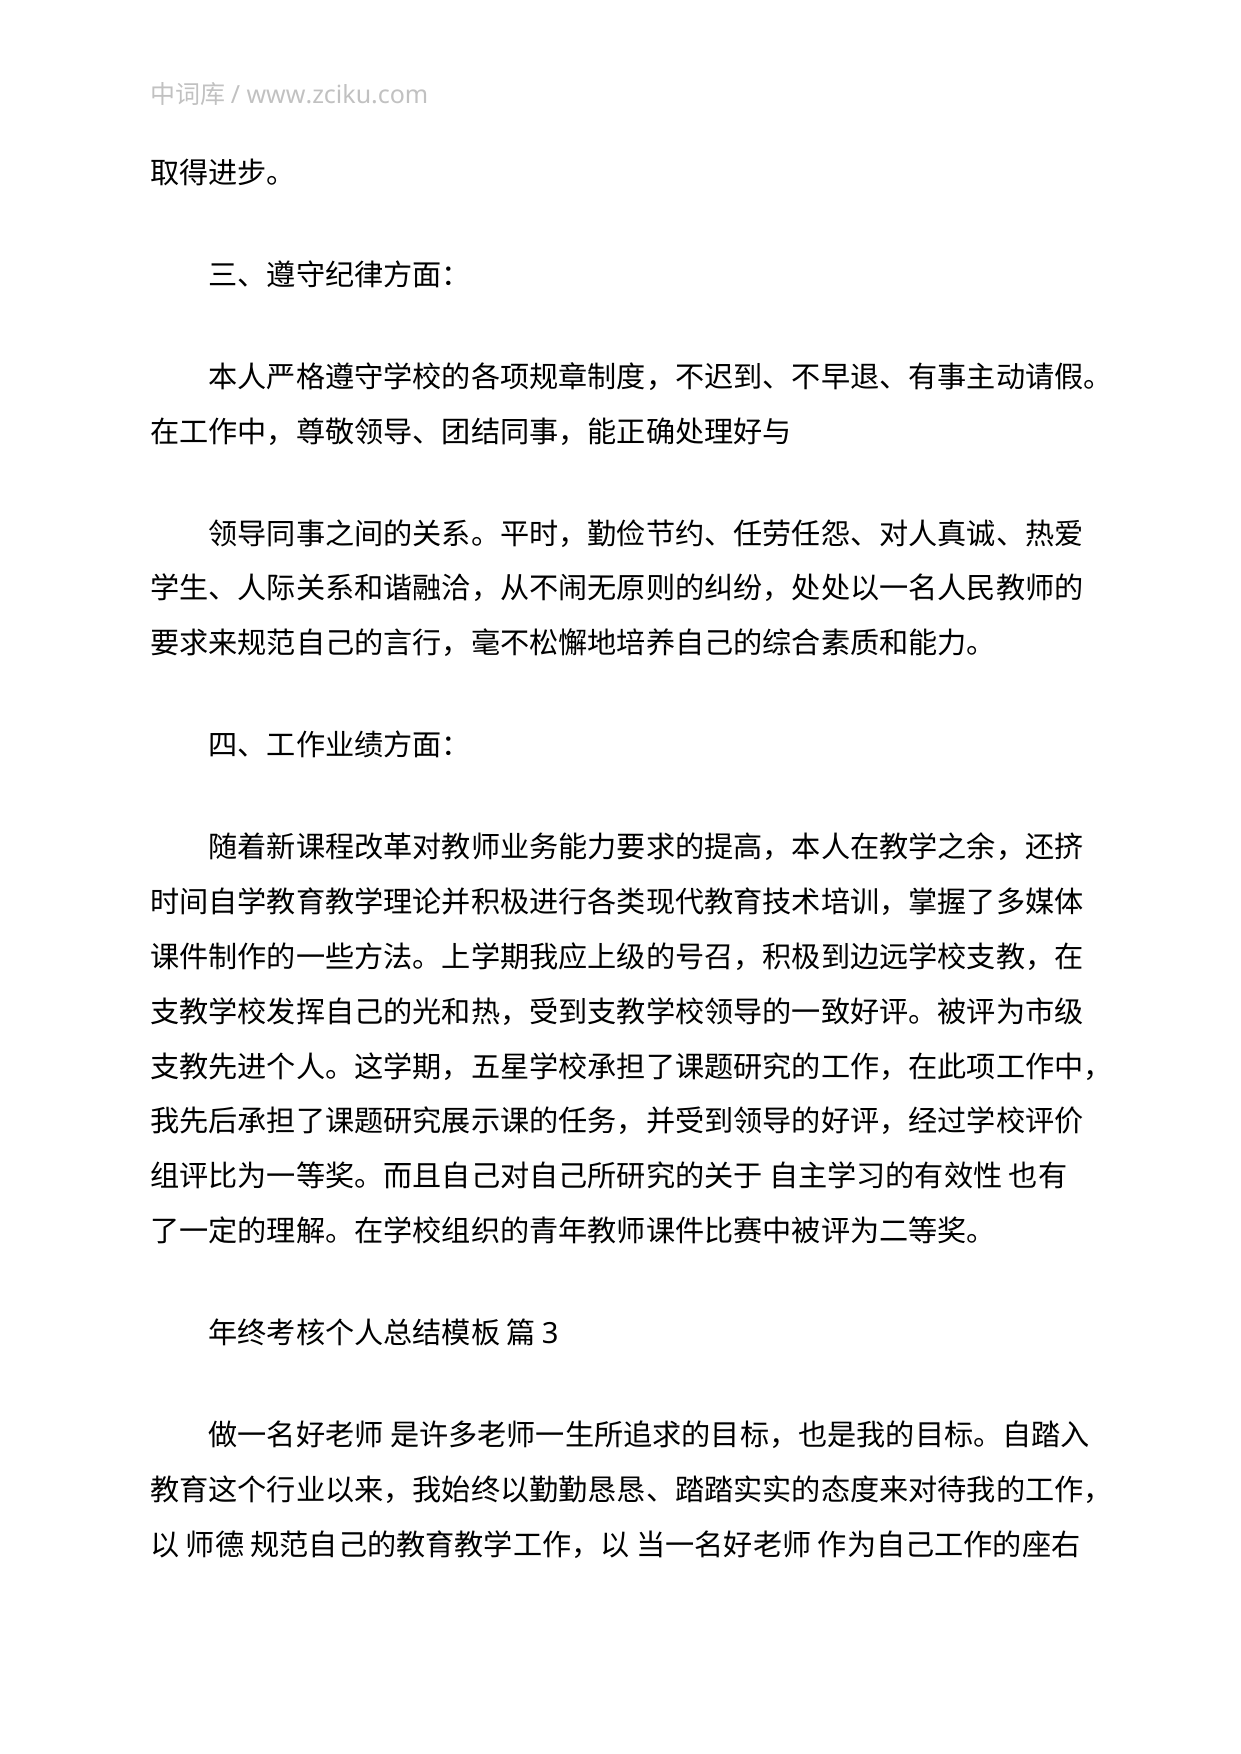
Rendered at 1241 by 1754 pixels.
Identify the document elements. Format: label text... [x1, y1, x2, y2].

text 三、遵守纪律方面： [150, 252, 1090, 294]
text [150, 150, 1090, 192]
text 随着新课程改革对教师业务能力要求的提高，本人在教学之余，还挤时间自学教育教学理论并积极进行各类现代教育技术培训，掌握了多媒体课件制作的一些方法。上学期我应上级的号召，积极到边远学校支教，在支教学校发挥自己的光和热，受到支教学校领导的一致好评。被评为市级支教先进个人。这学期，五星学校承担了课题研究的工作，在此项工作中，我先后承担了课题研究展示课的任务，并受到领导的好评，经过学校评价组评比为一等奖。而且自己对自己所研究的关于 自主学习的有效性 也有了一定的理解。在学校组织的青年教师课件比赛中被评为二等奖。 [150, 823, 1090, 1250]
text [150, 1412, 1090, 1564]
text 本人严格遵守学校的各项规章制度，不迟到、不早退、有事主动请假。在工作中，尊敬领导、团结同事，能正确处理好与 [150, 353, 1090, 451]
text 四、工作业绩方面： [150, 722, 1090, 764]
text 年终考核个人总结模板 篇3 [150, 1309, 1090, 1352]
text 领导同事之间的关系。平时，勤俭节约、任劳任怨、对人真诚、热爱学生、人际关系和谐融洽，从不闹无原则的纠纷，处处以一名人民教师的要求来规范自己的言行，毫不松懈地培养自己的综合素质和能力。 [150, 510, 1090, 662]
